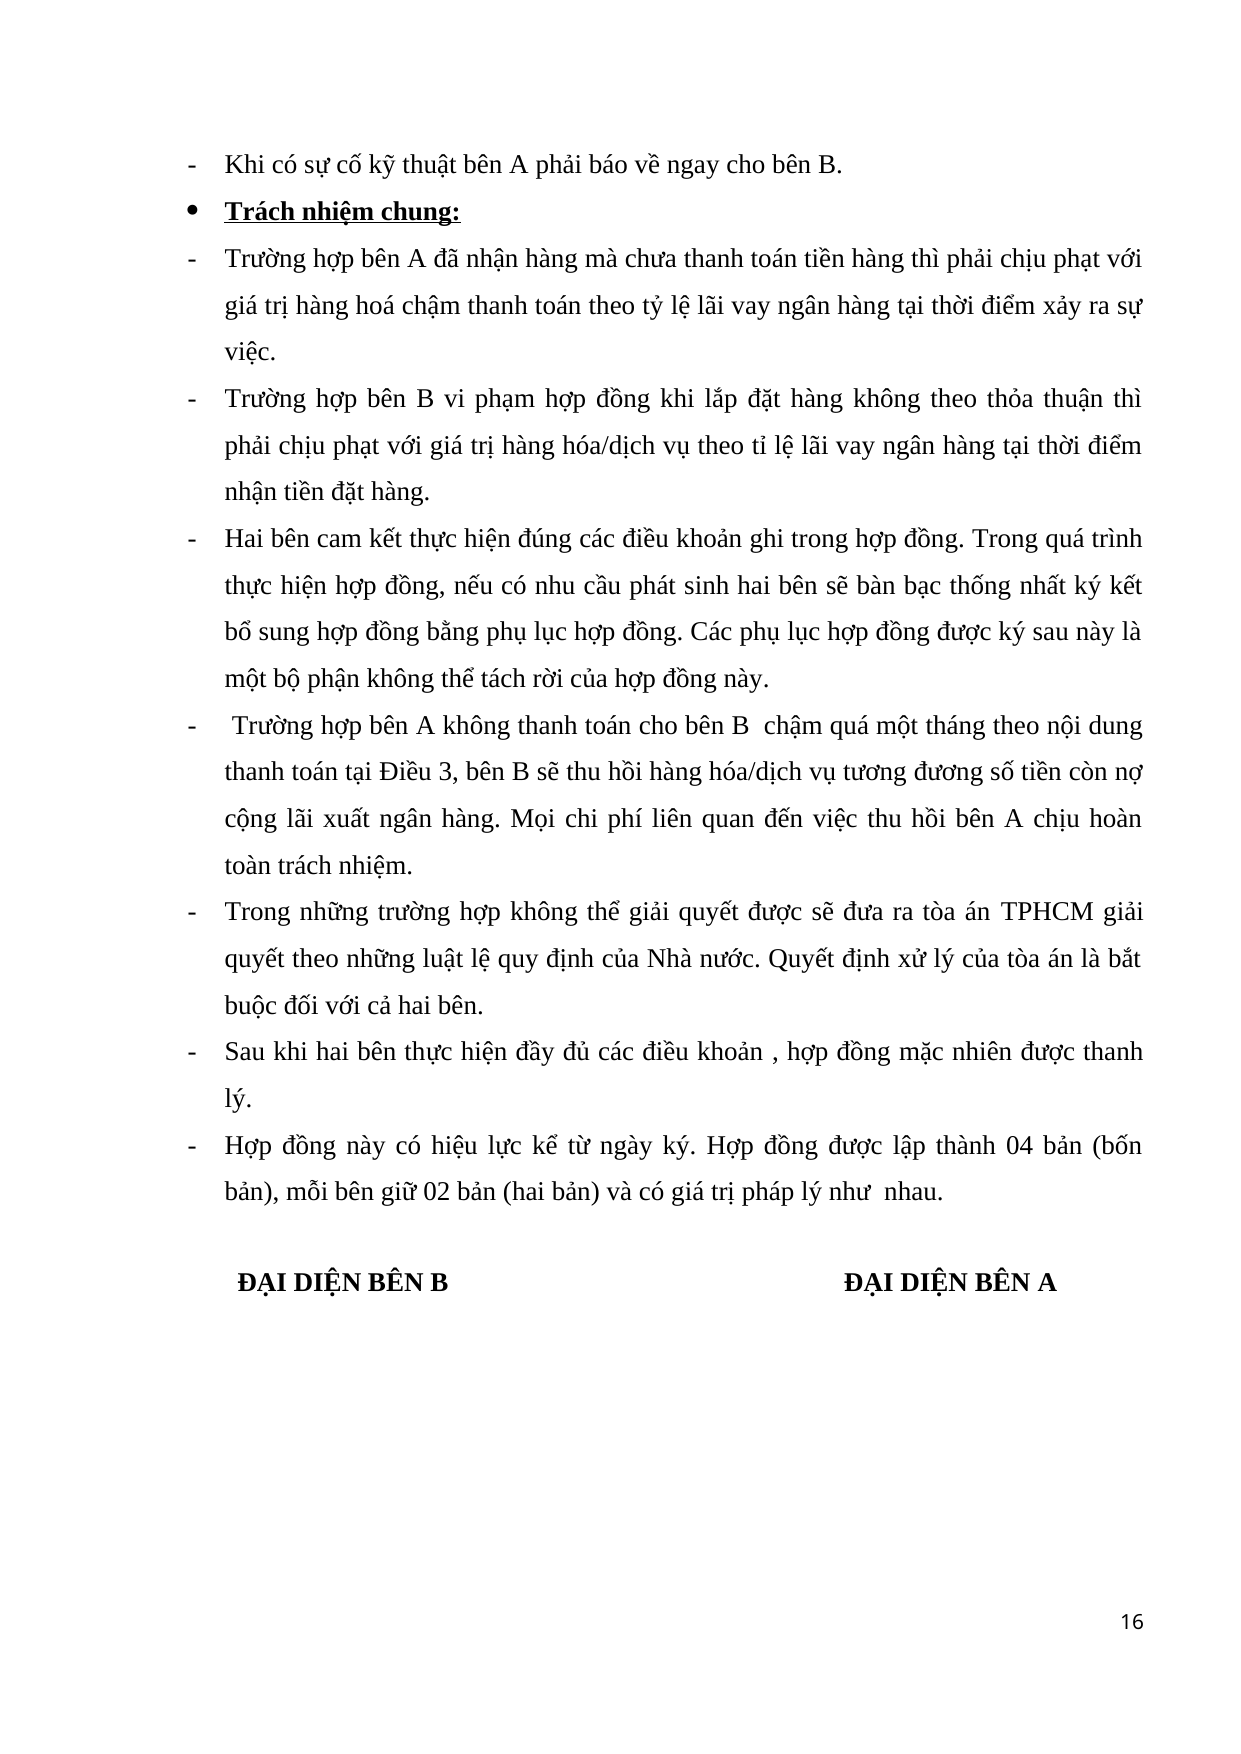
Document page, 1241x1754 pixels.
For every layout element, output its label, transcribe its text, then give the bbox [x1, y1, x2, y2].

list Trách nhiệm chung: [187, 194, 1144, 226]
list Trường hợp bên A đã nhận hàng mà chưa thanh toán tiền hàng thì phải chịu phạt với giá trị hàng hoá chậm thanh toán theo tỷ lệ lãi vay ngân hàng tại thời điểm xảy ra sự việc. [187, 242, 1144, 367]
text ĐẠI DIỆN BÊN B ĐẠI DIỆN BÊN A [150, 1266, 1144, 1297]
list Trong những trường hợp không thể giải quyết được sẽ đưa ra tòa án TPHCM giải quyết theo những luật lệ quy định của Nhà nước. Quyết định xử lý của tòa án là bắt buộc đối với cả hai bên. [187, 895, 1144, 1020]
list Sau khi hai bên thực hiện đầy đủ các điều khoản , hợp đồng mặc nhiên được thanh lý. [187, 1035, 1144, 1113]
list Khi có sự cố kỹ thuật bên A phải báo về ngay cho bên B. [187, 148, 1144, 179]
list Hai bên cam kết thực hiện đúng các điều khoản ghi trong hợp đồng. Trong quá trình thực hiện hợp đồng, nếu có nhu cầu phát sinh hai bên sẽ bàn bạc thống nhất ký kết bổ sung hợp đồng bằng phụ lục hợp đồng. Các phụ lục hợp đồng được ký sau này là một bộ phận không thể tách rời của hợp đồng này. [187, 522, 1144, 693]
list Trường hợp bên A không thanh toán cho bên B chậm quá một tháng theo nội dung thanh toán tại Điều 3, bên B sẽ thu hồi hàng hóa/dịch vụ tương đương số tiền còn nợ cộng lãi xuất ngân hàng. Mọi chi phí liên quan đến việc thu hồi bên A chịu hoàn toàn trách nhiệm. [187, 709, 1144, 880]
list Hợp đồng này có hiệu lực kể từ ngày ký. Hợp đồng được lập thành 04 bản (bốn bản), mỗi bên giữ 02 bản (hai bản) và có giá trị pháp lý như nhau. [187, 1129, 1144, 1207]
list Trường hợp bên B vi phạm hợp đồng khi lắp đặt hàng không theo thỏa thuận thì phải chịu phạt với giá trị hàng hóa/dịch vụ theo tỉ lệ lãi vay ngân hàng tại thời điểm nhận tiền đặt hàng. [187, 382, 1144, 507]
